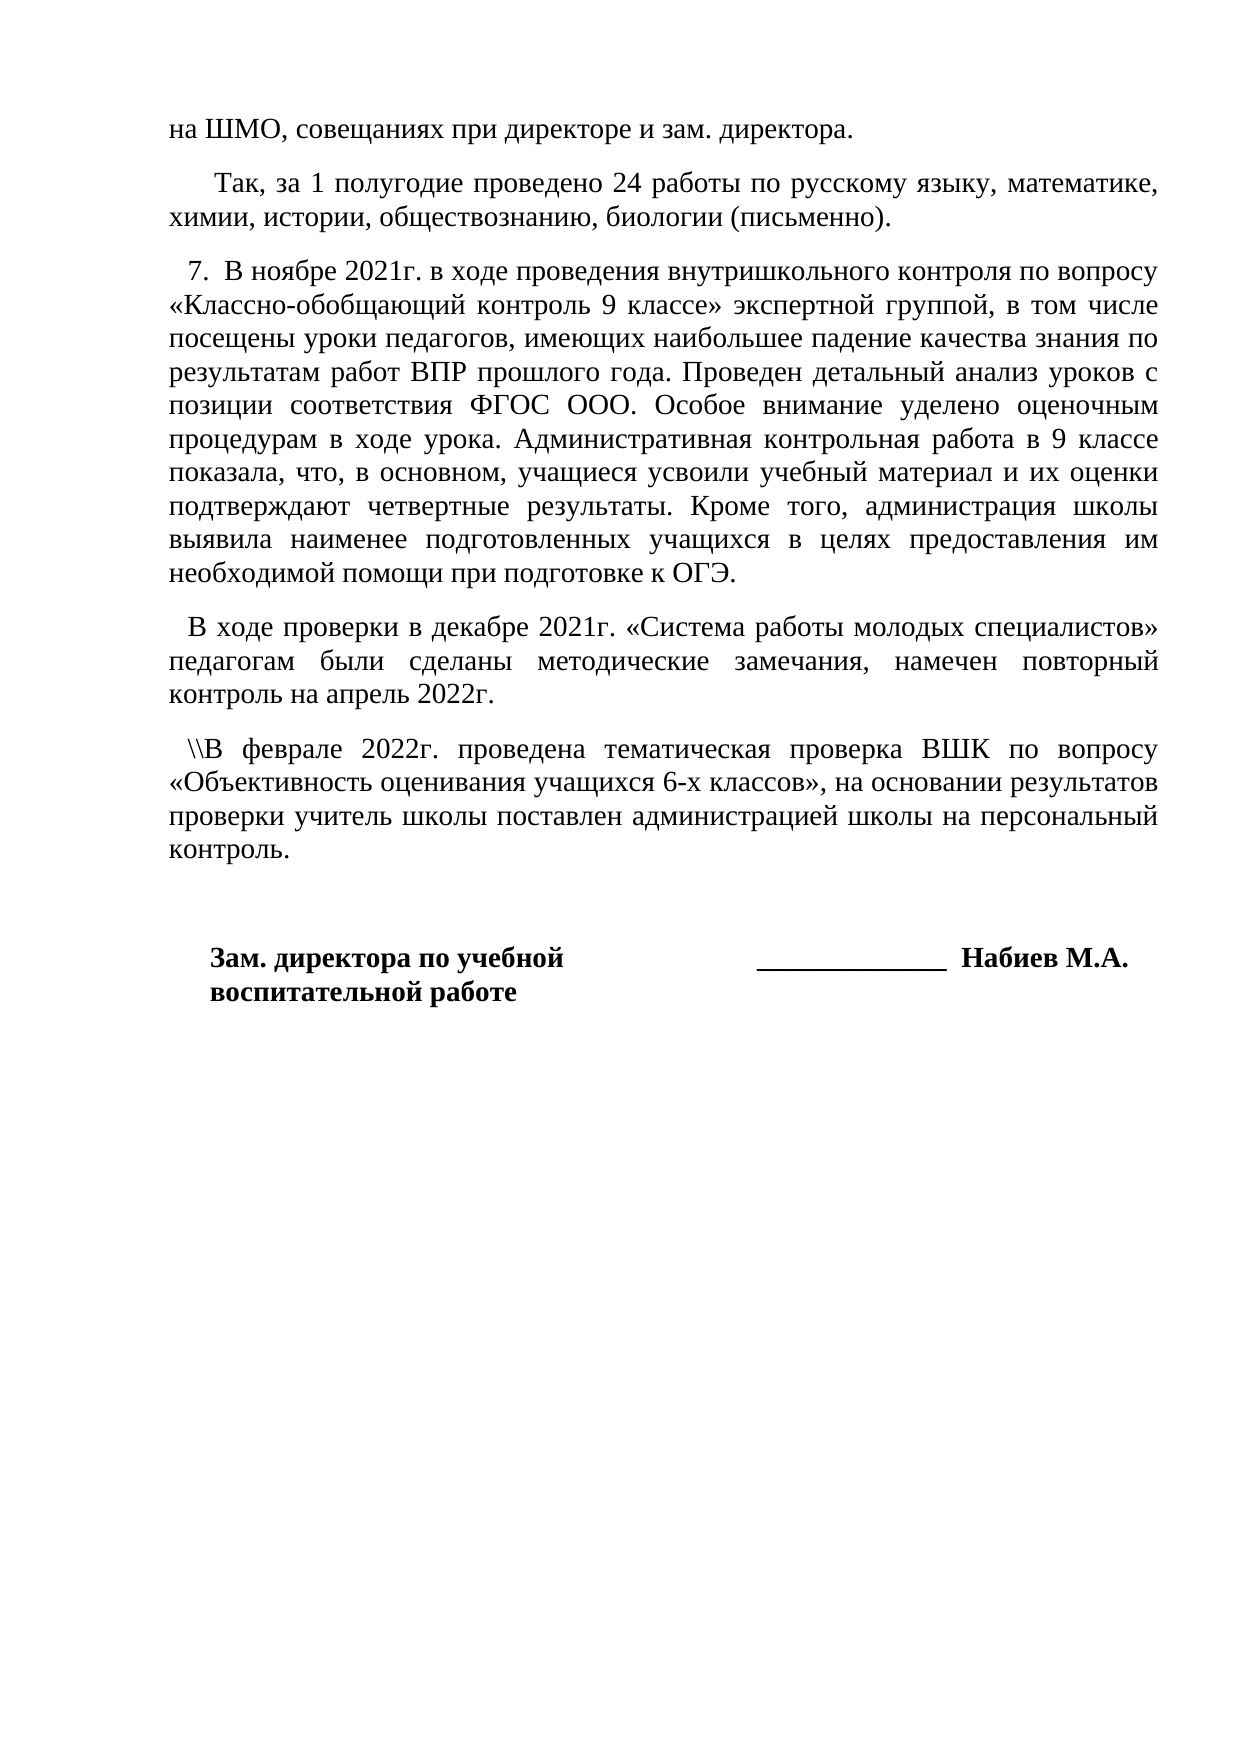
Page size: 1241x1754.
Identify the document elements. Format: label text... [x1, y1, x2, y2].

table_header Зам. директора по учебной воспитательной работе [198, 940, 731, 1028]
table_header _____________ Набиев М.А. [731, 940, 1170, 1028]
text Так, за 1 полугодие проведено 24 работы по русскому языку, математике, химии, истории, обществознанию, биологии (письменно). [169, 165, 1159, 232]
text В ходе проверки в декабре 2021г. «Система работы молодых специалистов» педагогам были сделаны методические замечания, намечен повторный контроль на апрель 2022г. [169, 609, 1159, 710]
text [169, 111, 1159, 144]
text \\В феврале 2022г. проведена тематическая проверка ВШК по вопросу «Объективность оценивания учащихся 6-х классов», на основании результатов проверки учитель школы поставлен администрацией школы на персональный контроль. [169, 731, 1159, 865]
list В ноябре 2021г. в ходе проведения внутришкольного контроля по вопросу «Классно-обобщающий контроль 9 классе» экспертной группой, в том числе посещены уроки педагогов, имеющих наибольшее падение качества знания по результатам работ ВПР прошлого года. Проведен детальный анализ уроков с позиции соответствия ФГОС ООО. Особое внимание уделено оценочным процедурам в ходе урока. Административная контрольная работа в 9 классе показала, что, в основном, учащиеся усвоили учебный материал и их оценки подтверждают четвертные результаты. Кроме того, администрация школы выявила наименее подготовленных учащихся в целях предоставления им необходимой помощи при подготовке к ОГЭ. [169, 253, 1159, 589]
